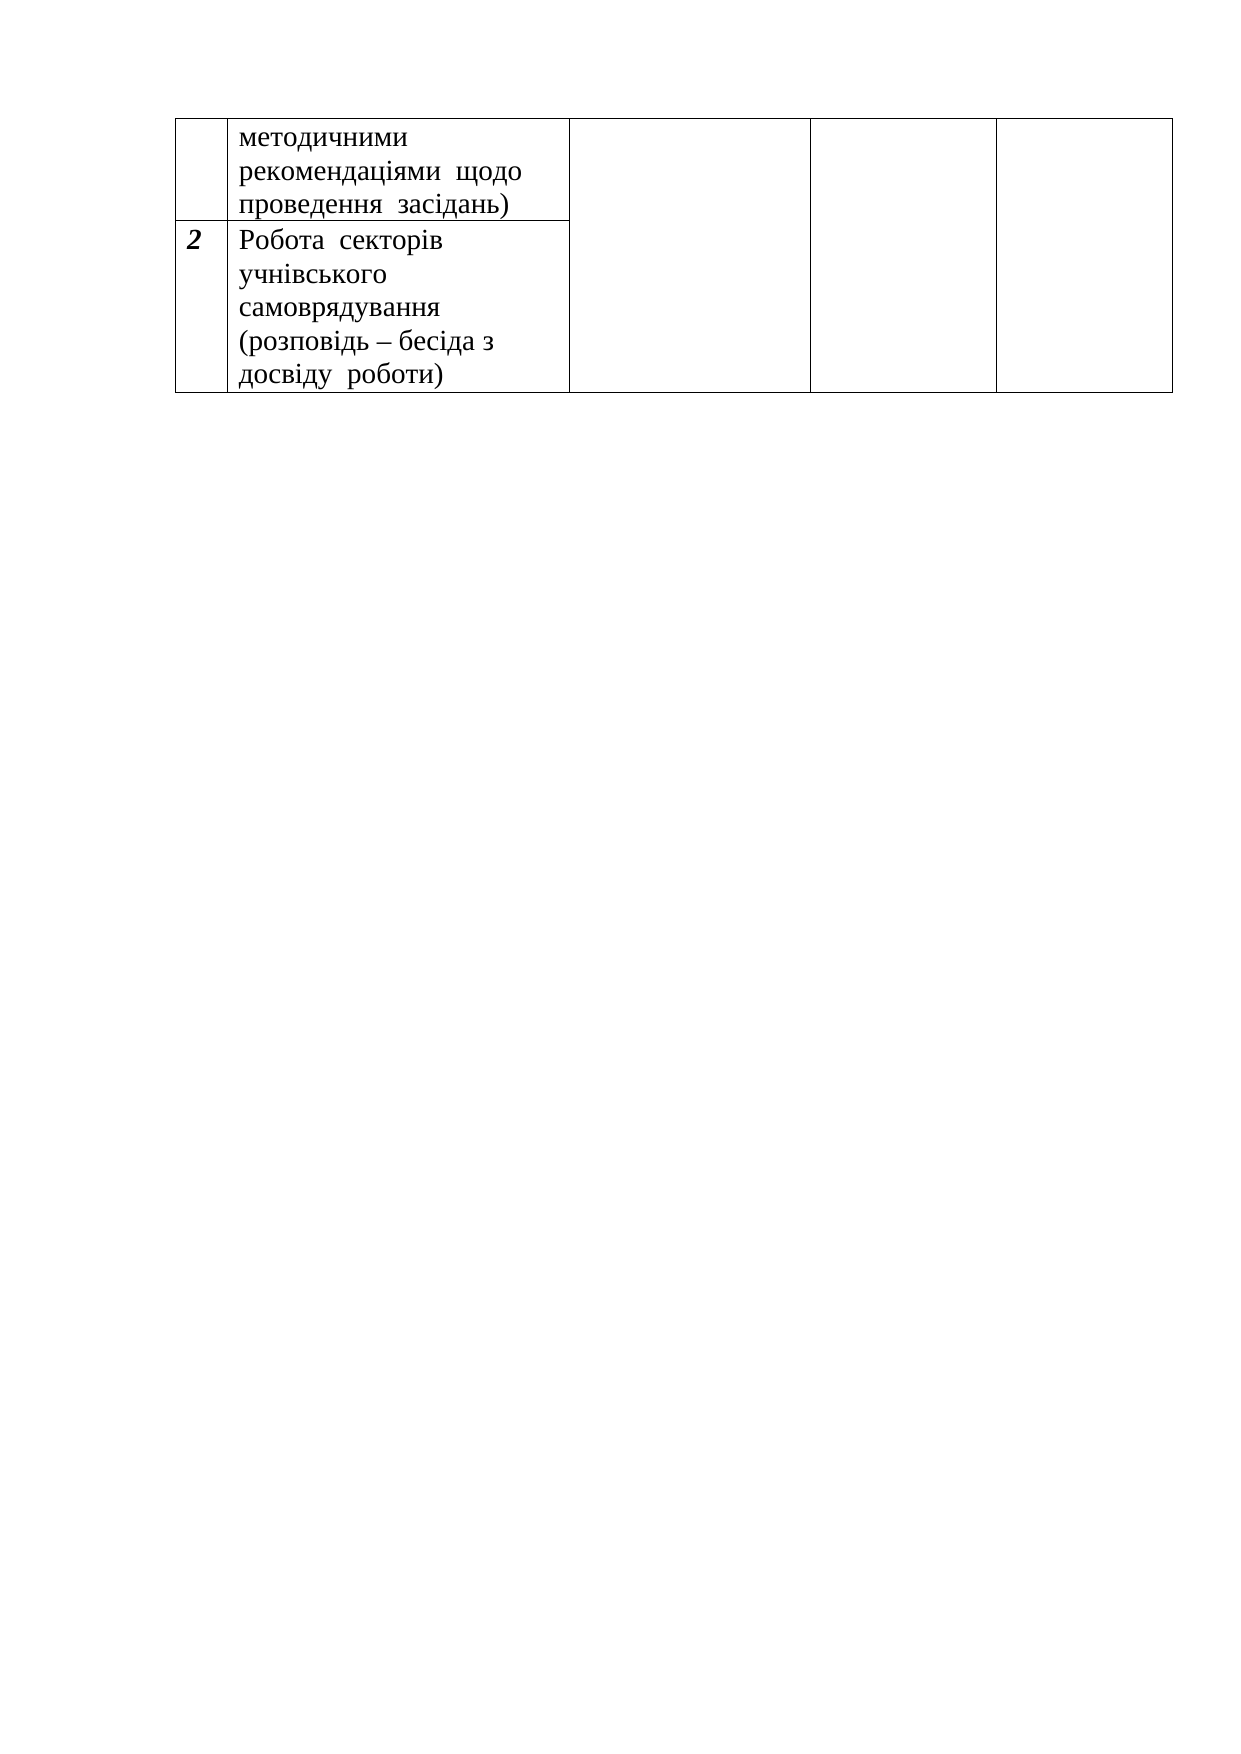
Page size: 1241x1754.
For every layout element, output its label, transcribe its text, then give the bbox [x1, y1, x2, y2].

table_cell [570, 119, 810, 392]
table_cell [228, 119, 569, 220]
table_cell [811, 119, 996, 392]
table_cell [997, 119, 1172, 392]
table_cell Робота секторів учнівського самоврядування (розповідь – бесіда з досвіду роботи) [228, 221, 569, 392]
table_cell 1 [176, 119, 227, 220]
table_cell 2 [176, 221, 227, 392]
